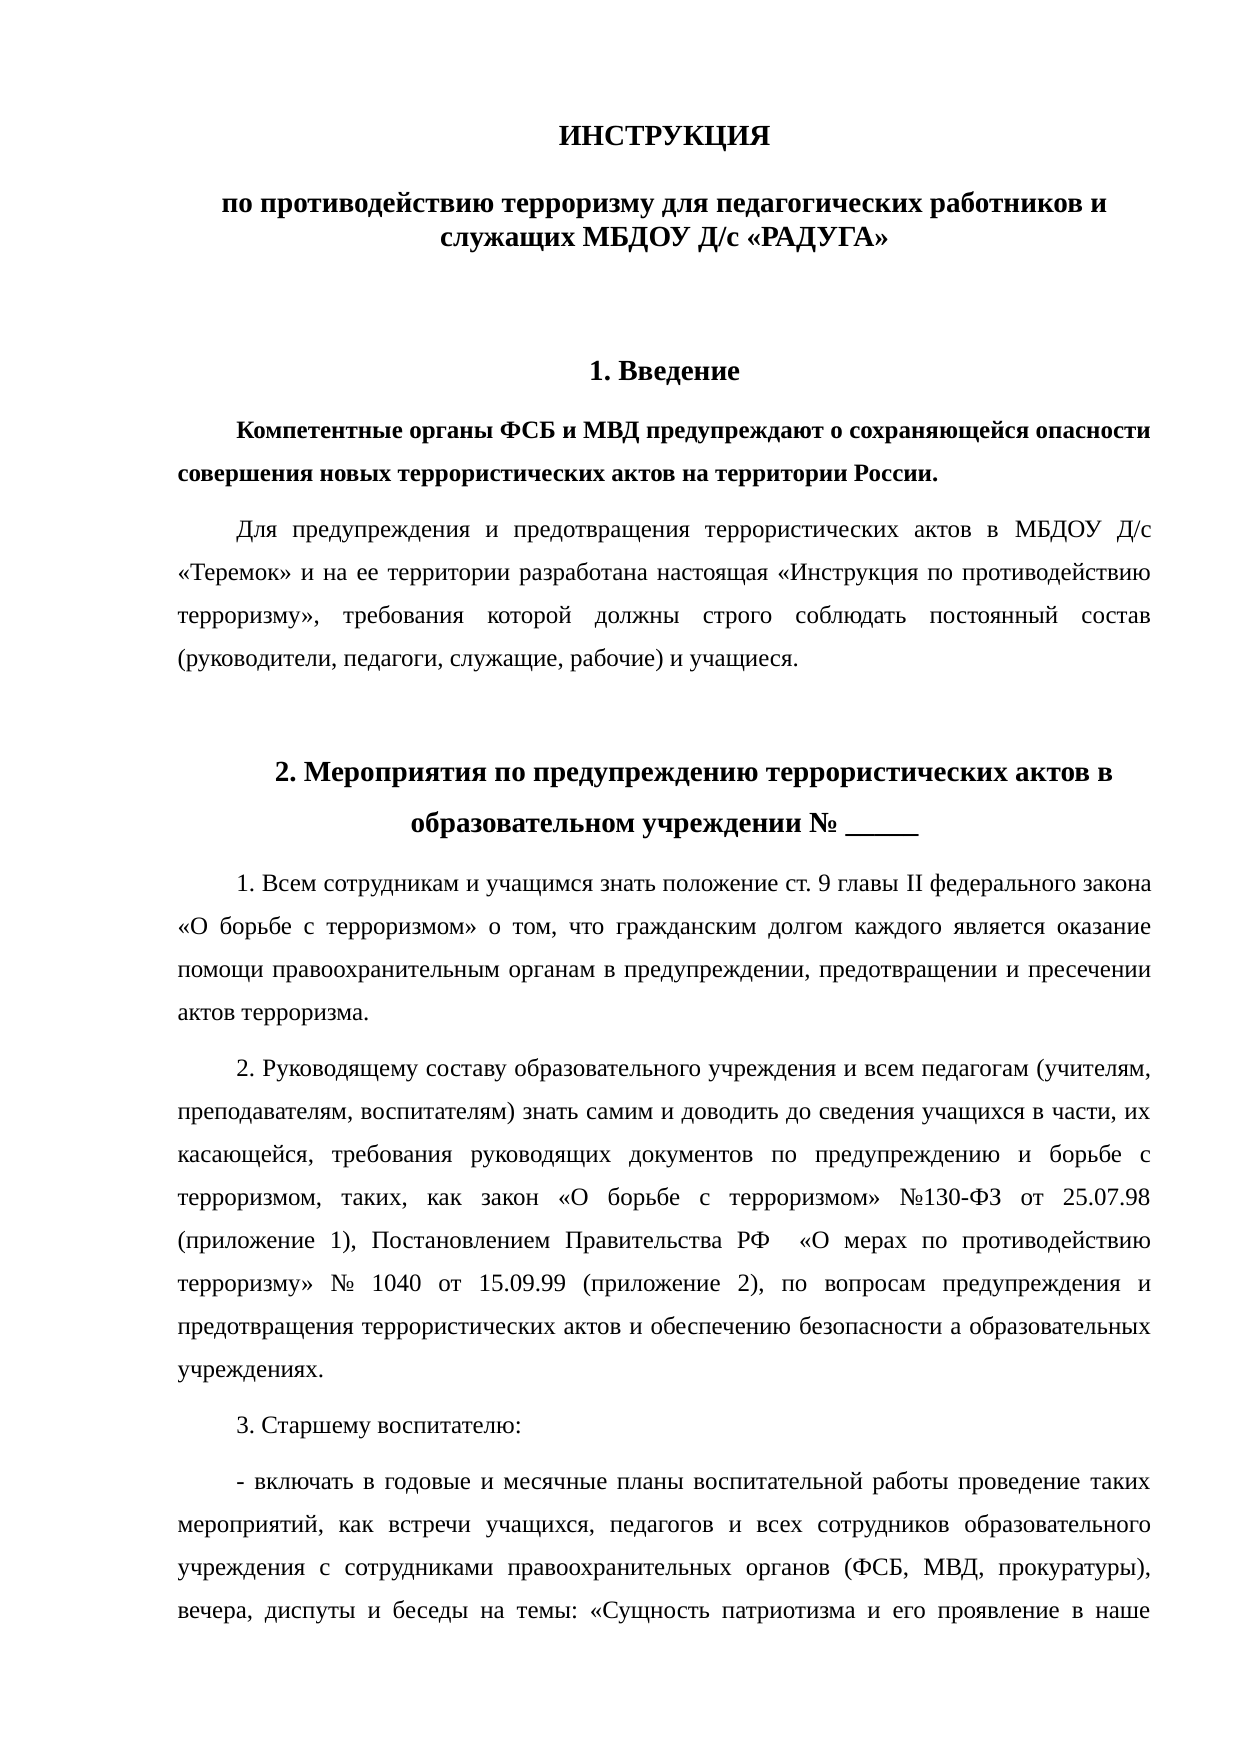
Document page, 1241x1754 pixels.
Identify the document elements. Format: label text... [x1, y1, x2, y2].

text 2. Руководящему составу образовательного учреждения и всем педагогам (учителям, преподавателям, воспитателям) знать самим и доводить до сведения учащихся в части, их касающейся, требования руководящих документов по предупреждению и борьбе с терроризмом, таких, как закон «О борьбе с терроризмом» №130-ФЗ от 25.07.98 (приложение 1), Постановлением Правительства РФ «О мерах по противодействию терроризму» № 1040 от 15.09.99 (приложение 2), по вопросам предупреждения и предотвращения террористических актов и обеспечению безопасности а образовательных учреждениях. [177, 1053, 1152, 1383]
text Компетентные органы ФСБ и МВД предупреждают о сохраняющейся опасности совершения новых террористических актов на территории России. [177, 415, 1152, 487]
text по противодействию терроризму для педагогических работников и служащих МБДОУ Д/с «РАДУГА» [177, 185, 1152, 252]
text Для предупреждения и предотвращения террористических актов в МБДОУ Д/с «Теремок» и на ее территории разработана настоящая «Инструкция по противодействию терроризму», требования которой должны строго соблюдать постоянный состав (руководители, педагоги, служащие, рабочие) и учащиеся. [177, 514, 1152, 672]
text 3. Старшему воспитателю: [177, 1410, 1152, 1439]
text 2. Мероприятия по предупреждению террористических актов в образовательном учреждении № _____ [177, 754, 1152, 838]
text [177, 1466, 1152, 1624]
text ИНСТРУКЦИЯ [177, 118, 1152, 152]
text 1. Всем сотрудникам и учащимся знать положение ст. 9 главы II федерального закона «О борьбе с терроризмом» о том, что гражданским долгом каждого является оказание помощи правоохранительным органам в предупреждении, предотвращении и пресечении актов терроризма. [177, 868, 1152, 1026]
text 1. Введение [177, 353, 1152, 386]
